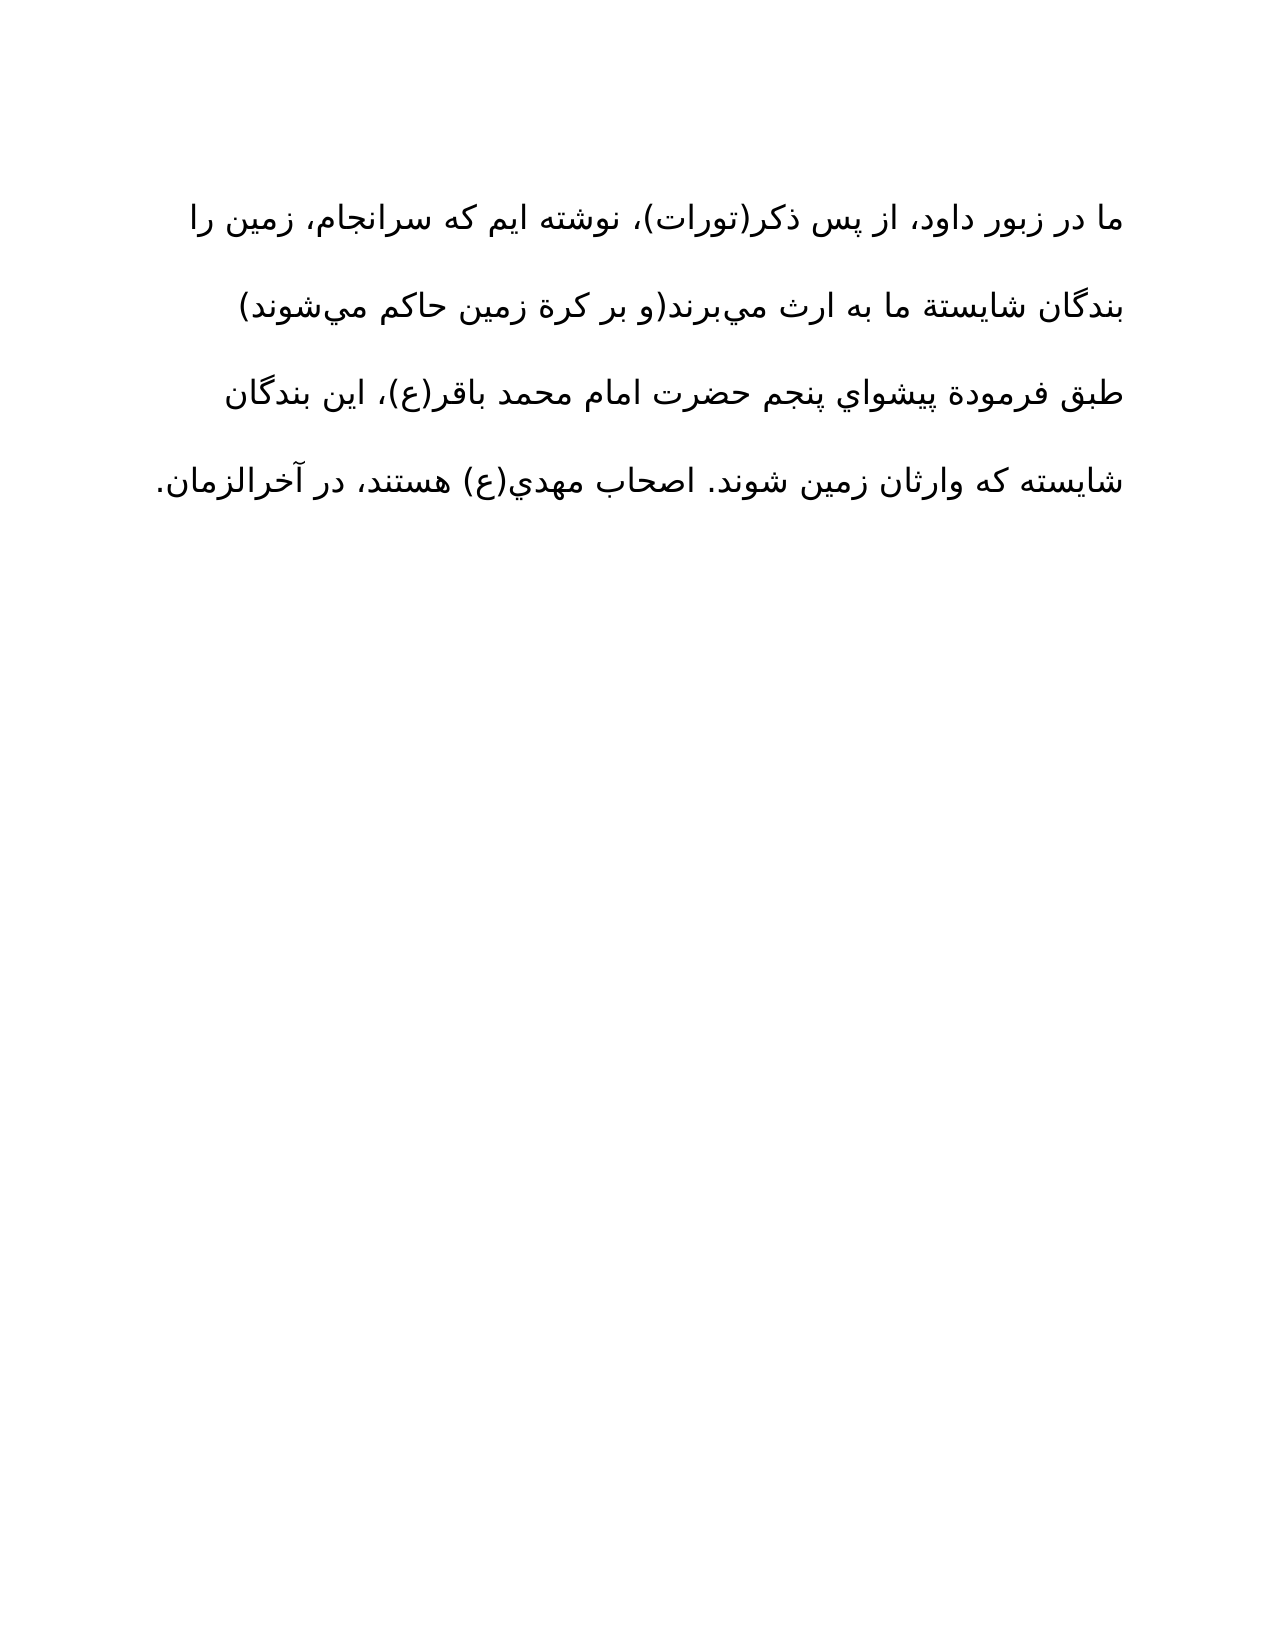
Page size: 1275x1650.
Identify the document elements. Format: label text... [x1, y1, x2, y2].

text ما در زبور داود، از پس ذكر(تورات)، نوشته ايم كه سرانجام، زمين را بندگان شايستة ما به ارث مي‌برند(و بر كرة زمين حاكم مي‌شوند) [150, 150, 1125, 325]
text طبق فرمودة پيشواي پنجم حضرت امام محمد باقر(ع)، اين بندگان شايسته كه وارثان زمين شوند. اصحاب مهدي(ع) هستند، در آخرالزمان. [150, 325, 1125, 500]
